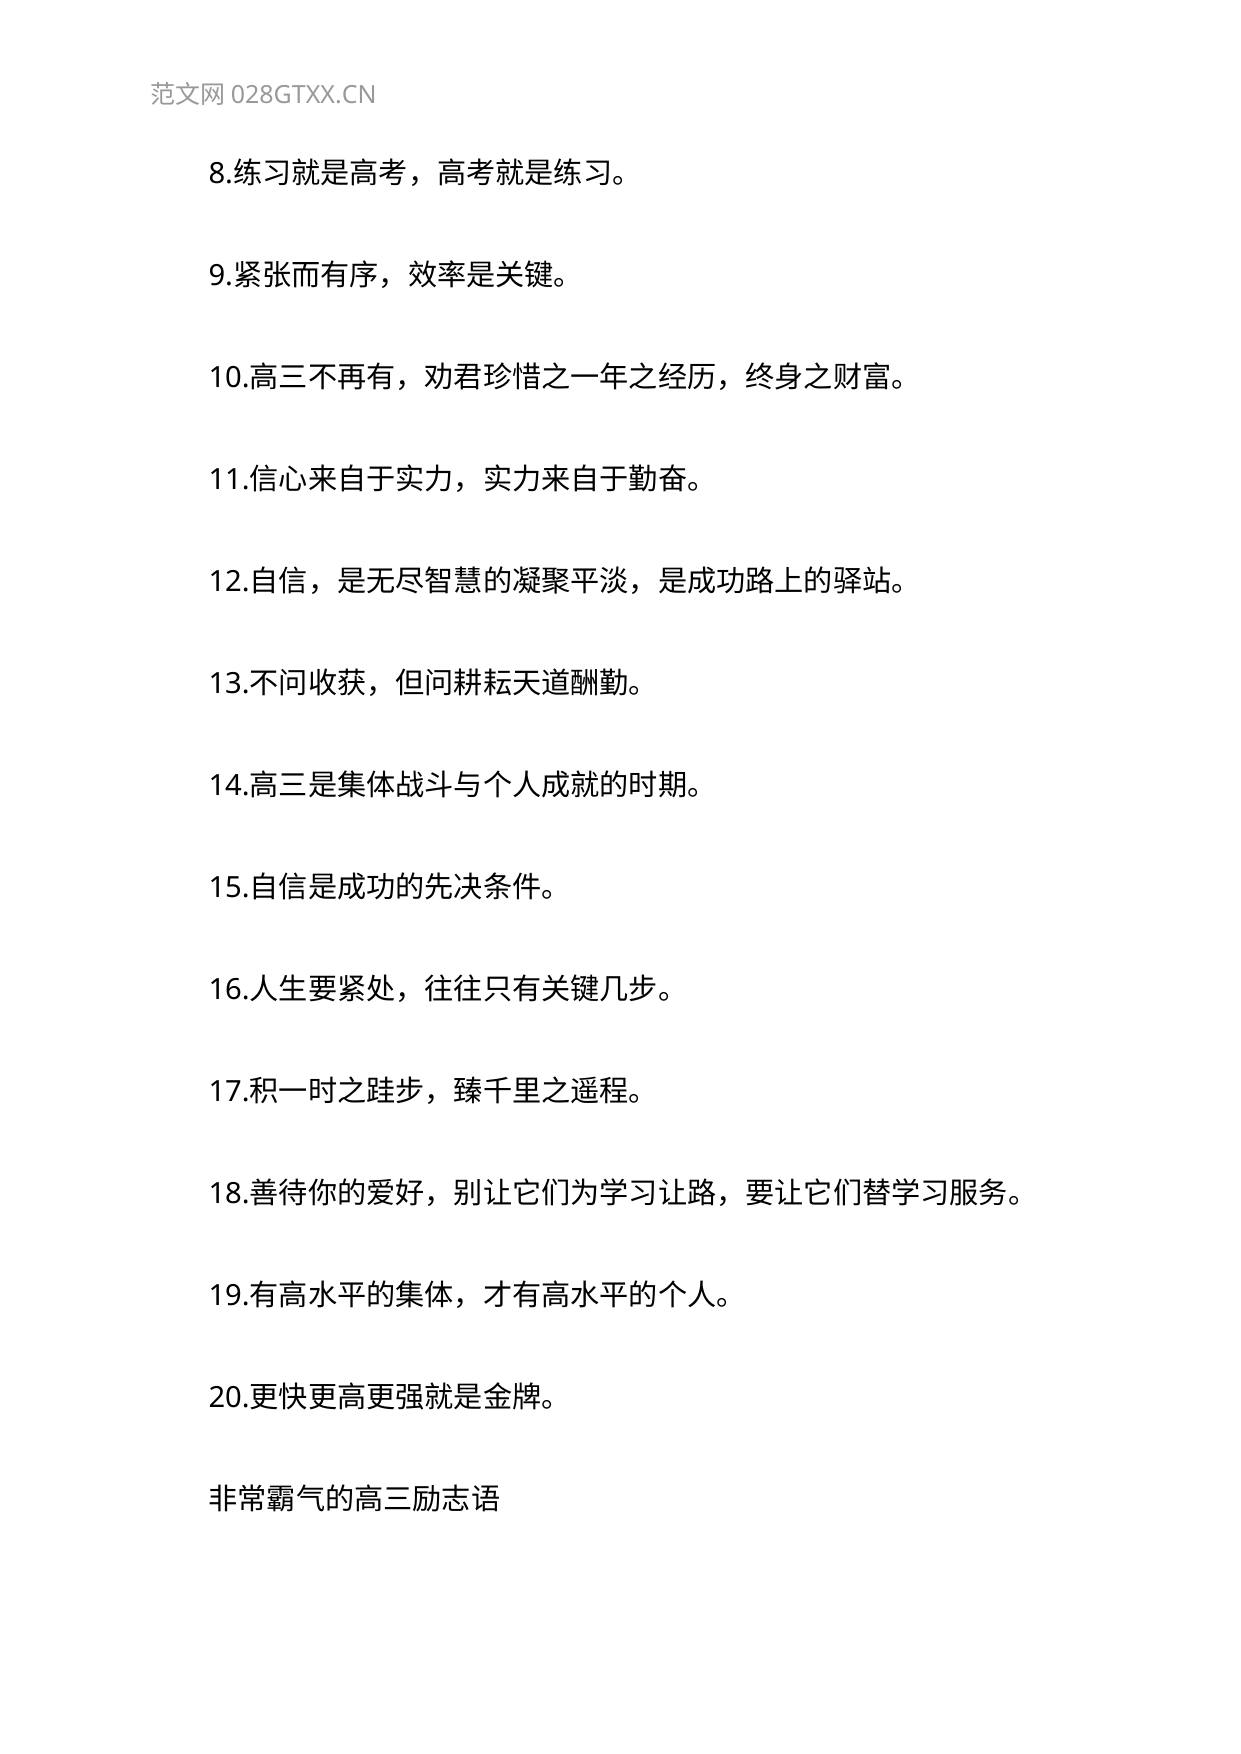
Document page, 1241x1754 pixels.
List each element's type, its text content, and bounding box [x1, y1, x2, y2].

text 9.紧张而有序，效率是关键。 [150, 252, 1090, 294]
text 20.更快更高更强就是金牌。 [150, 1374, 1090, 1416]
text 19.有高水平的集体，才有高水平的个人。 [150, 1272, 1090, 1314]
text 15.自信是成功的先决条件。 [150, 864, 1090, 906]
text 11.信心来自于实力，实力来自于勤奋。 [150, 456, 1090, 498]
text 12.自信，是无尽智慧的凝聚平淡，是成功路上的驿站。 [150, 558, 1090, 600]
text 13.不问收获，但问耕耘天道酬勤。 [150, 660, 1090, 702]
text 16.人生要紧处，往往只有关键几步。 [150, 966, 1090, 1008]
text 10.高三不再有，劝君珍惜之一年之经历，终身之财富。 [150, 354, 1090, 396]
text 17.积一时之跬步，臻千里之遥程。 [150, 1068, 1090, 1110]
text 非常霸气的高三励志语 [150, 1476, 1090, 1518]
text 14.高三是集体战斗与个人成就的时期。 [150, 762, 1090, 804]
text 8.练习就是高考，高考就是练习。 [150, 150, 1090, 192]
text 18.善待你的爱好，别让它们为学习让路，要让它们替学习服务。 [150, 1170, 1090, 1212]
